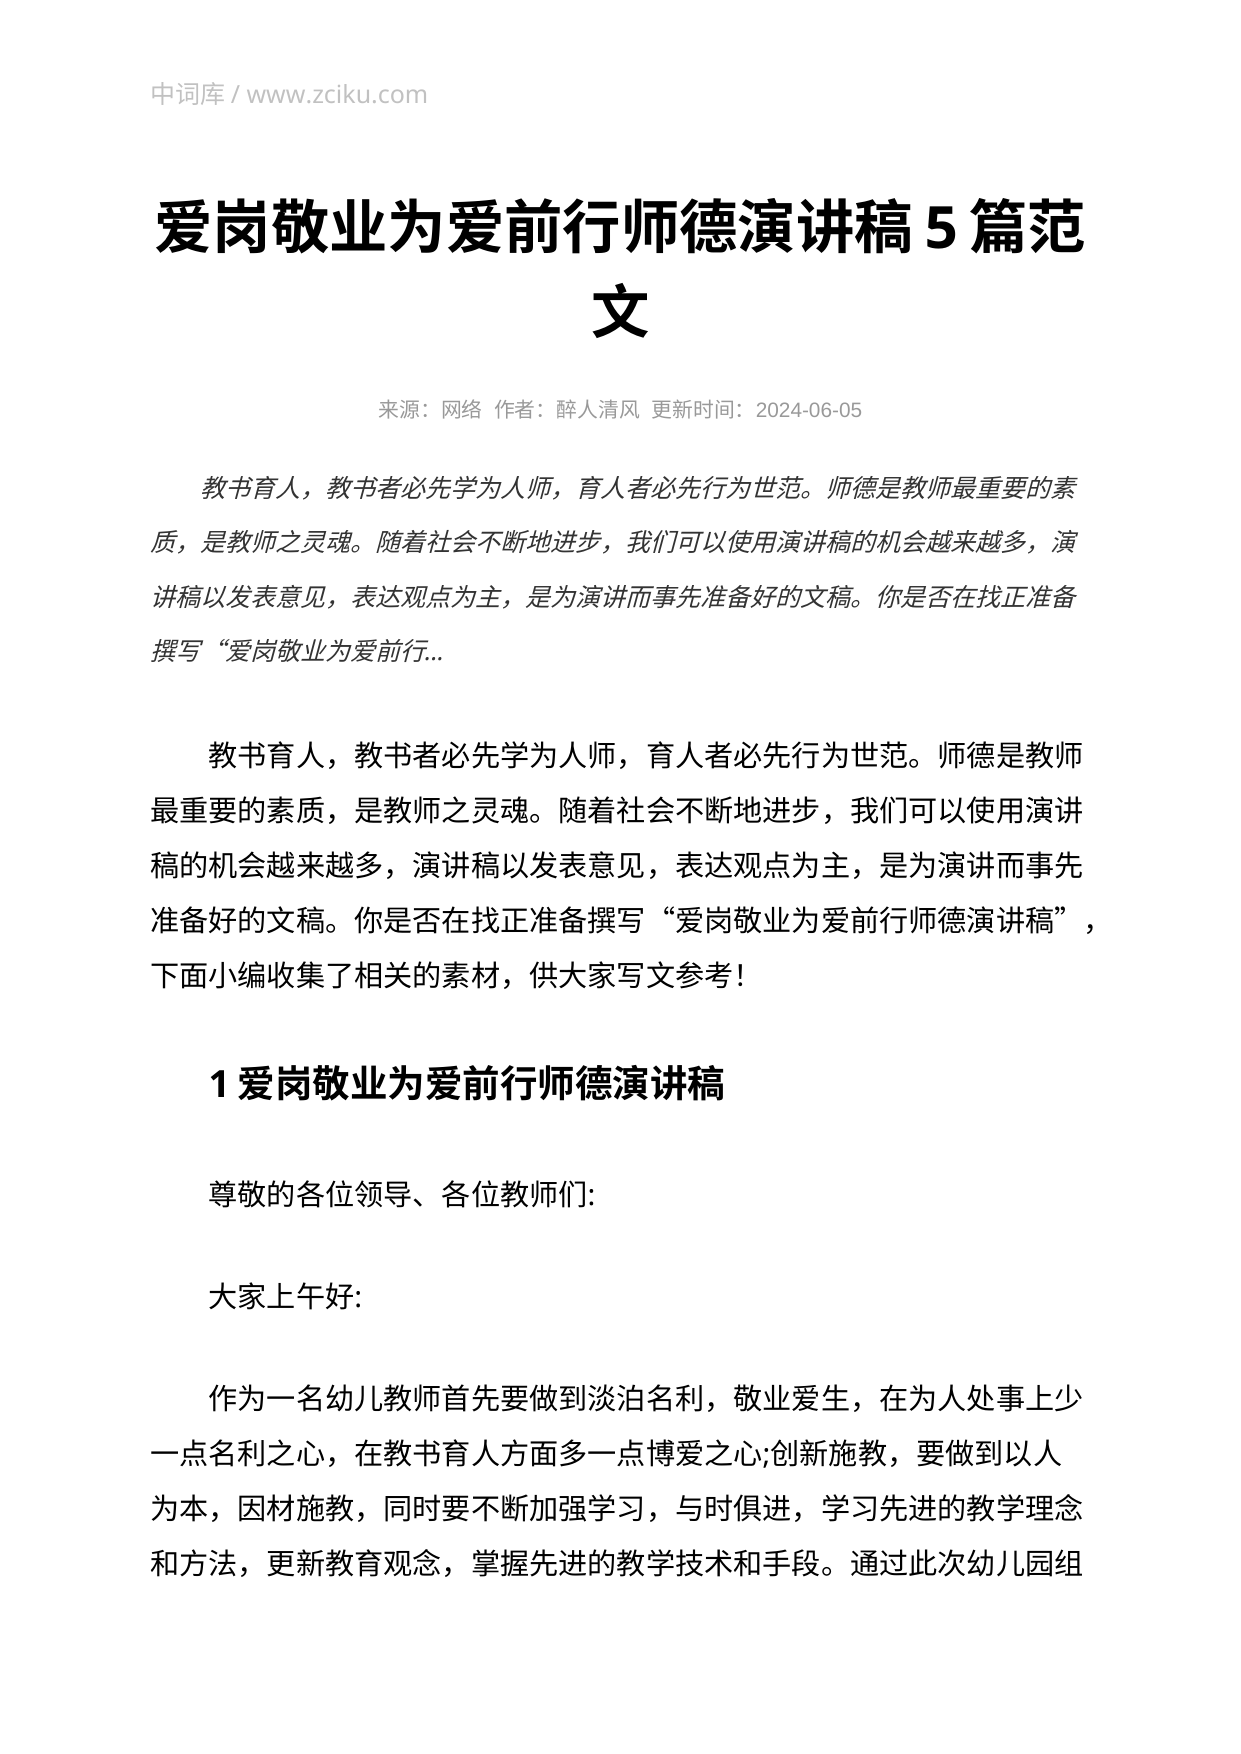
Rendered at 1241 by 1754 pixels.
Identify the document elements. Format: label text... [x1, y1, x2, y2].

subtitle 爱岗敬业为爱前行师德演讲稿5篇范文 [150, 181, 1090, 351]
text 尊敬的各位领导、各位教师们: [150, 1172, 1090, 1214]
text 大家上午好: [150, 1273, 1090, 1316]
text 来源：网络 作者：醉人清风 更新时间：2024-06-05 [150, 397, 1090, 421]
text 教书育人，教书者必先学为人师，育人者必先行为世范。师德是教师最重要的素质，是教师之灵魂。随着社会不断地进步，我们可以使用演讲稿的机会越来越多，演讲稿以发表意见，表达观点为主，是为演讲而事先准备好的文稿。你是否在找正准备撰写“爱岗敬业为爱前行... [150, 468, 1090, 668]
text 教书育人，教书者必先学为人师，育人者必先行为世范。师德是教师最重要的素质，是教师之灵魂。随着社会不断地进步，我们可以使用演讲稿的机会越来越多，演讲稿以发表意见，表达观点为主，是为演讲而事先准备好的文稿。你是否在找正准备撰写“爱岗敬业为爱前行师德演讲稿”，下面小编收集了相关的素材，供大家写文参考！ [150, 733, 1090, 994]
text 1爱岗敬业为爱前行师德演讲稿 [150, 1054, 1090, 1108]
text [150, 1376, 1090, 1583]
